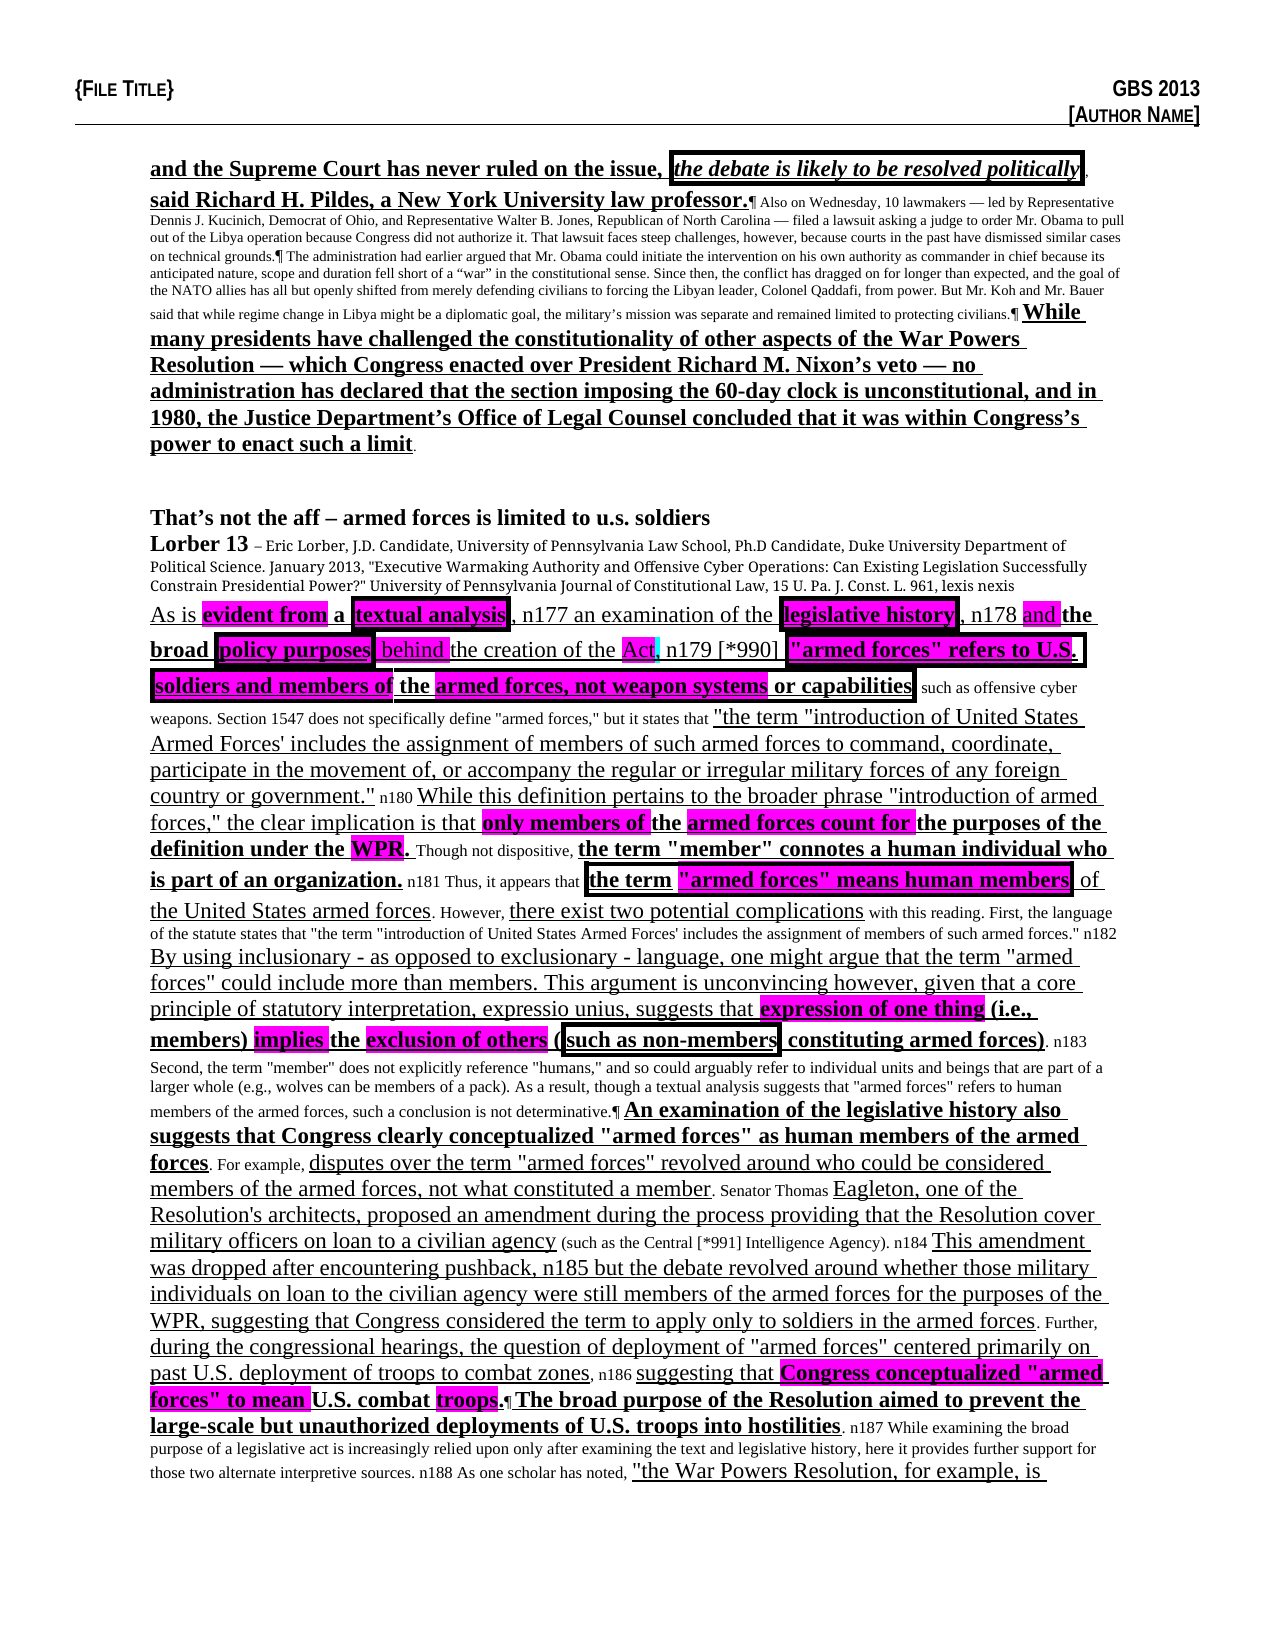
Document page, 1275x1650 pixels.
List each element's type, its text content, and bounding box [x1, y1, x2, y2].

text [150, 150, 1125, 456]
text Lorber 13 – Eric Lorber, J.D. Candidate, University of Pennsylvania Law School, Ph.D Candidate, Duke University Department of Political Science. January 2013, "Executive Warmaking Authority and Offensive Cyber Operations: Can Existing Legislation Successfully Constrain Presidential Power?" University of Pennsylvania Journal of Constitutional Law, 15 U. Pa. J. Const. L. 961, lexis nexis [150, 530, 1125, 596]
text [150, 596, 1125, 1484]
subtitle That’s not the aff – armed forces is limited to u.s. soldiers [150, 504, 1125, 530]
